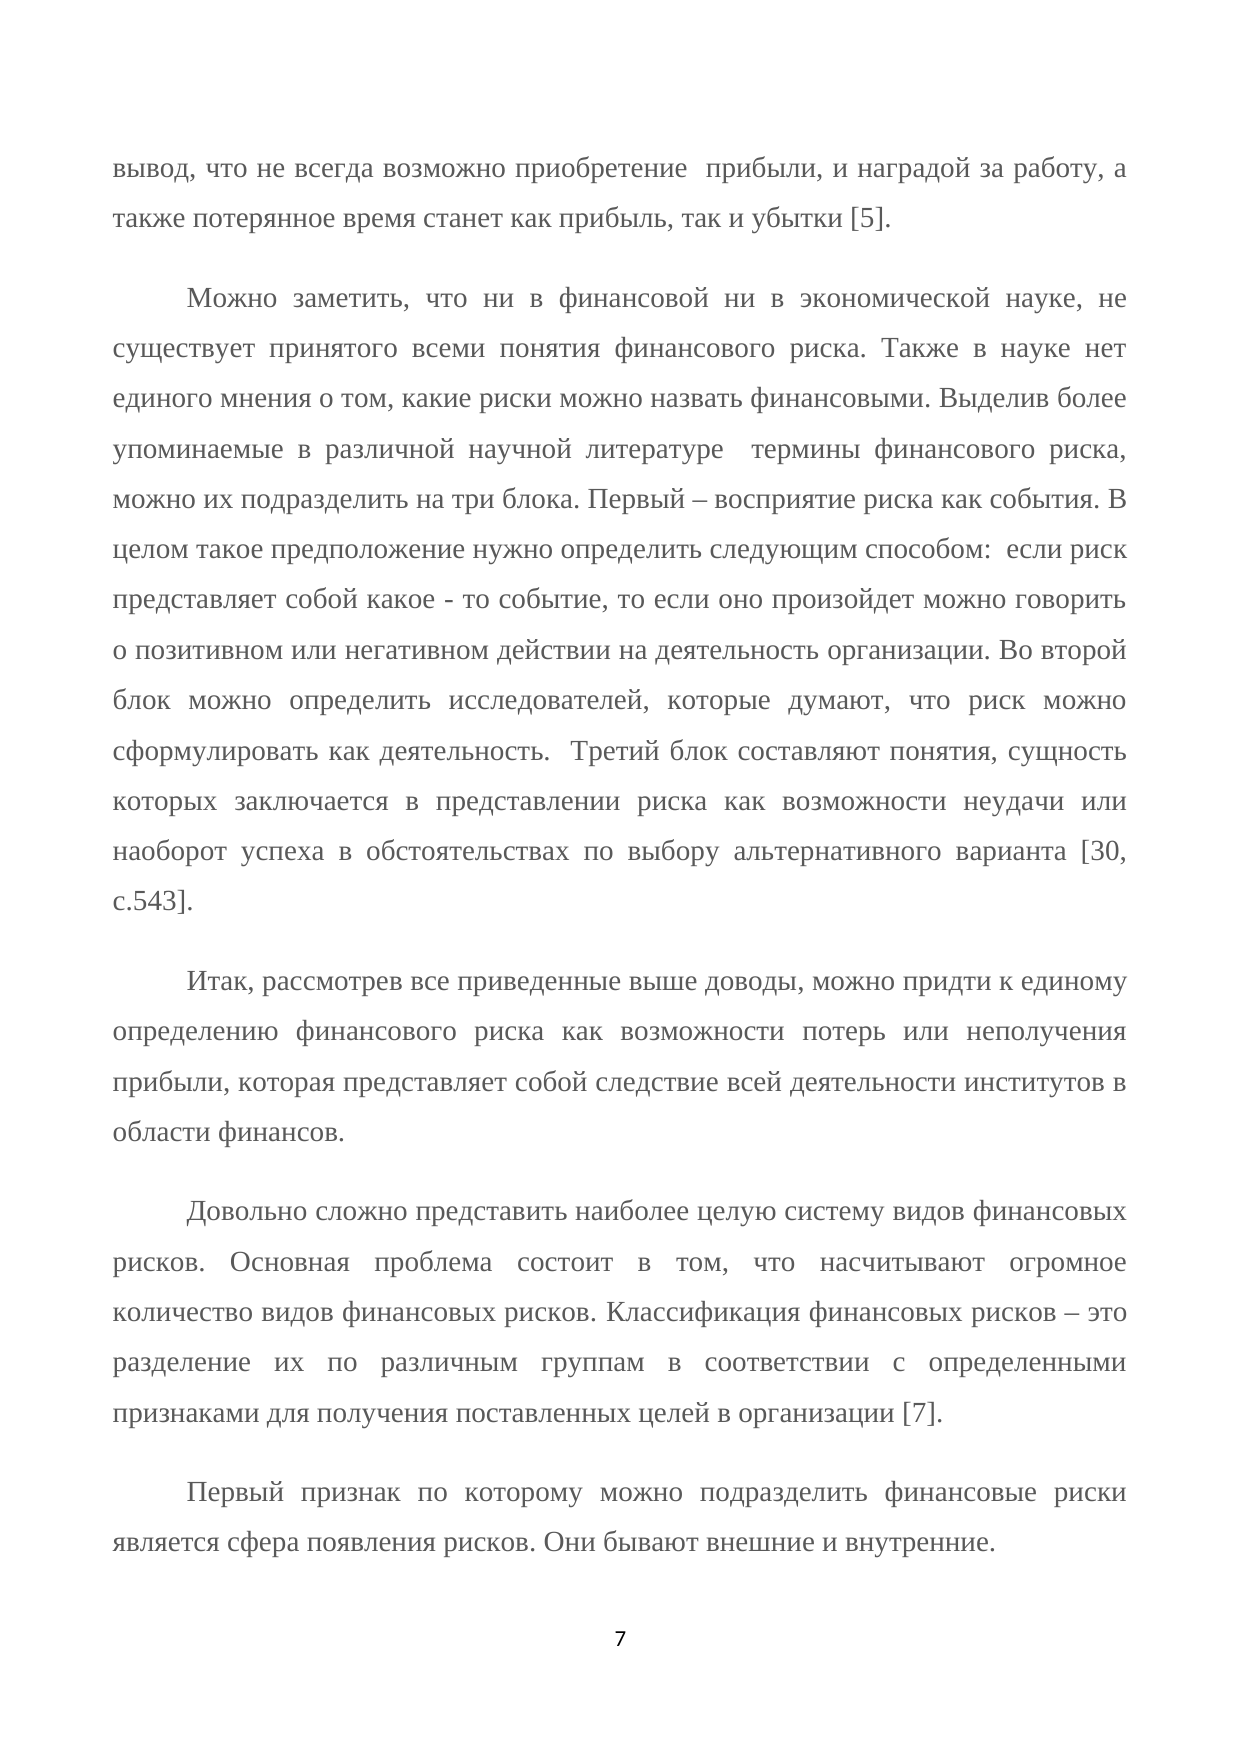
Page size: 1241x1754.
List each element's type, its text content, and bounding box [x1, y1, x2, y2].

text Итак, рассмотрев все приведенные выше доводы, можно придти к единому определению финансового риска как возможности потерь или неполучения прибыли, которая представляет собой следствие всей деятельности институтов в области финансов. [112, 963, 1128, 1147]
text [112, 150, 1128, 234]
text Довольно сложно представить наиболее целую систему видов финансовых рисков. Основная проблема состоит в том, что насчитывают огромное количество видов финансовых рисков. Классификация финансовых рисков – это разделение их по различным группам в соответствии с определенными признаками для получения поставленных целей в организации [7]. [112, 1193, 1128, 1428]
text Первый признак по которому можно подразделить финансовые риски является сфера появления рисков. Они бывают внешние и внутренние. [112, 1474, 1128, 1558]
text Можно заметить, что ни в финансовой ни в экономической науке, не существует принятого всеми понятия финансового риска. Также в науке нет единого мнения о том, какие риски можно назвать финансовыми. Выделив более упоминаемые в различной научной литературе термины финансового риска, можно их подразделить на три блока. Первый – восприятие риска как события. В целом такое предположение нужно определить следующим способом: если риск представляет собой какое - то событие, то если оно произойдет можно говорить о позитивном или негативном действии на деятельность организации. Во второй блок можно определить исследователей, которые думают, что риск можно сформулировать как деятельность. Третий блок составляют понятия, сущность которых заключается в представлении риска как возможности неудачи или наоборот успеха в обстоятельствах по выбору альтернативного варианта [30, c.543]. [112, 280, 1128, 917]
